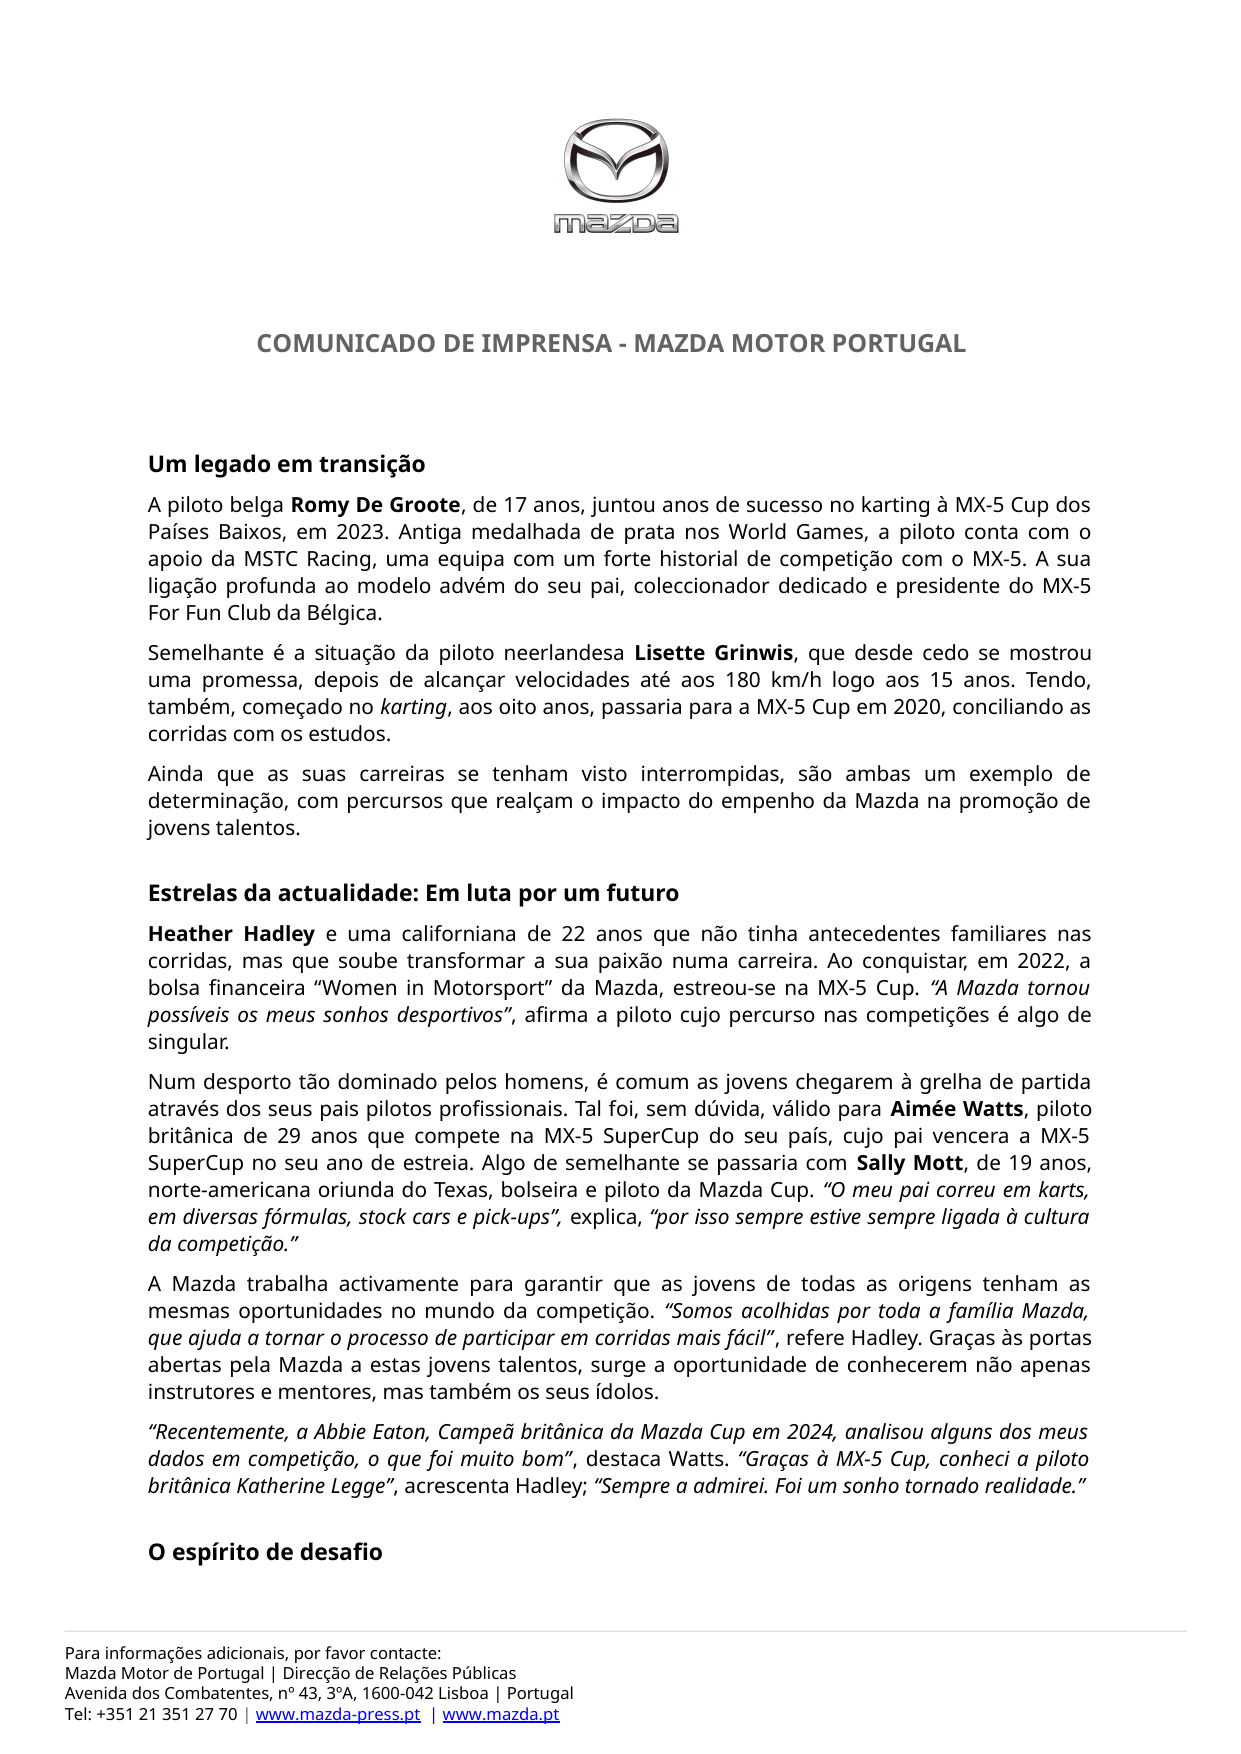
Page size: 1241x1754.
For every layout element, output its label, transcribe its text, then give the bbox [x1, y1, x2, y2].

text A piloto belga Romy De Groote, de 17 anos, juntou anos de sucesso no karting à MX-5 Cup dos Países Baixos, em 2023. Antiga medalhada de prata nos World Games, a piloto conta com o apoio da MSTC Racing, uma equipa com um forte historial de competição com o MX-5. A sua ligação profunda ao modelo advém do seu pai, coleccionador dedicado e presidente do MX-5 For Fun Club da Bélgica. [148, 491, 1092, 626]
text “Recentemente, a Abbie Eaton, Campeã britânica da Mazda Cup em 2024, analisou alguns dos meus dados em competição, o que foi muito bom”, destaca Watts. “Graças à MX-5 Cup, conheci a piloto britânica Katherine Legge”, acrescenta Hadley; “Sempre a admirei. Foi um sonho tornado realidade.” [148, 1418, 1092, 1499]
text Estrelas da actualidade: Em luta por um futuro [148, 853, 1092, 907]
text A Mazda trabalha activamente para garantir que as jovens de todas as origens tenham as mesmas oportunidades no mundo da competição. “Somos acolhidas por toda a família Mazda, que ajuda a tornar o processo de participar em corridas mais fácil”, refere Hadley. Graças às portas abertas pela Mazda a estas jovens talentos, surge a oportunidade de conhecerem não apenas instrutores e mentores, mas também os seus ídolos. [148, 1270, 1092, 1405]
picture [0, 0, 1237, 356]
text O espírito de desafio [148, 1511, 1092, 1566]
text Semelhante é a situação da piloto neerlandesa Lisette Grinwis, que desde cedo se mostrou uma promessa, depois de alcançar velocidades até aos 180 km/h logo aos 15 anos. Tendo, também, começado no karting, aos oito anos, passaria para a MX-5 Cup em 2020, conciliando as corridas com os estudos. [148, 638, 1092, 747]
text Um legado em transição [148, 424, 1092, 478]
text Heather Hadley e uma californiana de 22 anos que não tinha antecedentes familiares nas corridas, mas que soube transformar a sua paixão numa carreira. Ao conquistar, em 2022, a bolsa financeira “Women in Motorsport” da Mazda, estreou-se na MX-5 Cup. “A Mazda tornou possíveis os meus sonhos desportivos”, afirma a piloto cujo percurso nas competições é algo de singular. [148, 920, 1092, 1055]
text Ainda que as suas carreiras se tenham visto interrompidas, são ambas um exemplo de determinação, com percursos que realçam o impacto do empenho da Mazda na promoção de jovens talentos. [148, 759, 1092, 841]
text Num desporto tão dominado pelos homens, é comum as jovens chegarem à grelha de partida através dos seus pais pilotos profissionais. Tal foi, sem dúvida, válido para Aimée Watts, piloto britânica de 29 anos que compete na MX-5 SuperCup do seu país, cujo pai vencera a MX-5 SuperCup no seu ano de estreia. Algo de semelhante se passaria com Sally Mott, de 19 anos, norte-americana oriunda do Texas, bolseira e piloto da Mazda Cup. “O meu pai correu em karts, em diversas fórmulas, stock cars e pick-ups”, explica, “por isso sempre estive sempre ligada à cultura da competição.” [148, 1068, 1092, 1257]
